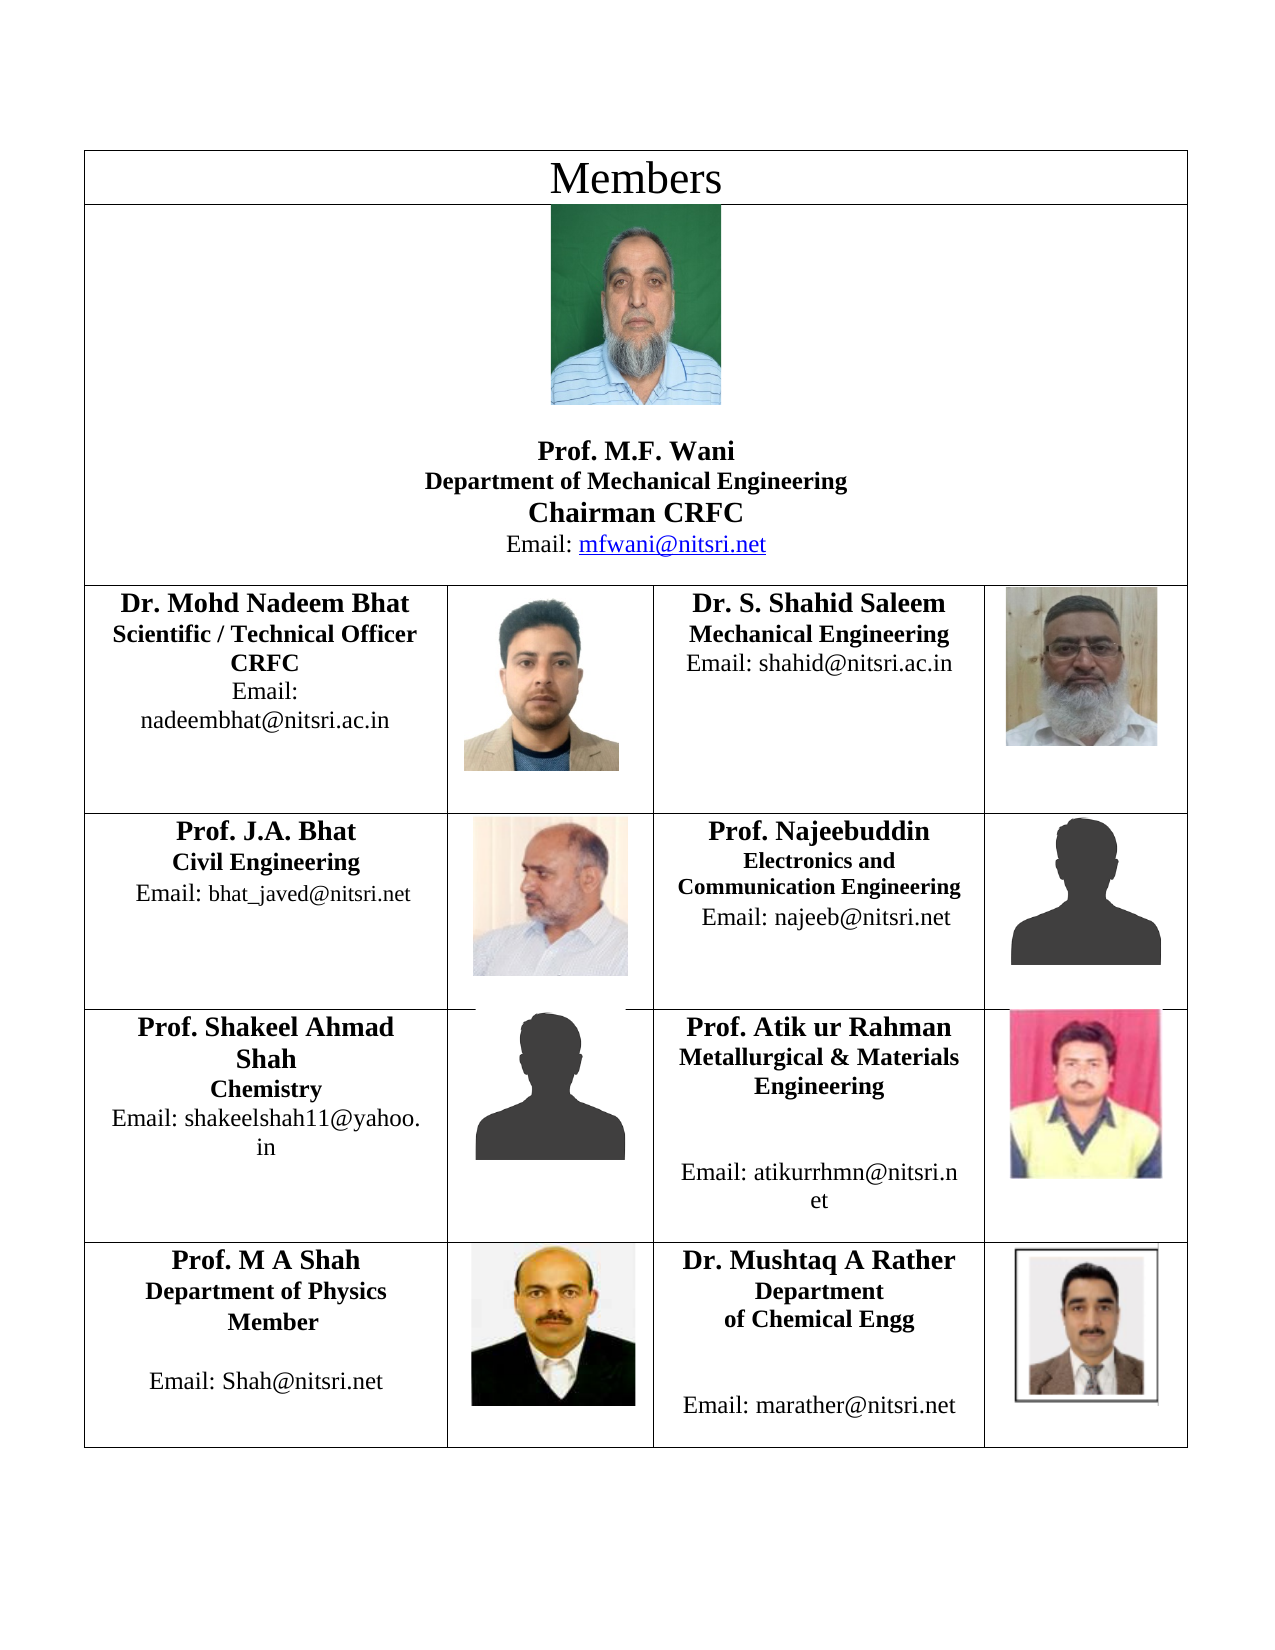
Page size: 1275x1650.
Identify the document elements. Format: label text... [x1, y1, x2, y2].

picture [1009, 1009, 1163, 1179]
table_cell [448, 1010, 653, 1242]
table_cell Dr. Mushtaq A Rather Department of Chemical Engg Email: marather@nitsri.net [654, 1243, 984, 1447]
table_cell [448, 1243, 653, 1447]
picture [475, 1009, 626, 1160]
table_cell Prof. Atik ur Rahman Metallurgical & Materials Engineering Email: atikurrhmn@nitsri.net [654, 1010, 984, 1242]
picture [462, 587, 619, 769]
table_cell Prof. Najeebuddin Electronics and Communication Engineering Email: najeeb@nitsri.net [654, 814, 984, 1009]
table_cell [985, 814, 1187, 1009]
table_cell Prof. M.F. Wani Department of Mechanical Engineering Chairman CRFC Email: mfwani@nitsri.net [85, 205, 1187, 585]
table_cell [985, 1010, 1187, 1242]
table_cell Dr. Mohd Nadeem Bhat Scientific / Technical Officer CRFC Email: nadeembhat@nitsri.ac.in [85, 586, 447, 813]
table_cell [985, 586, 1187, 813]
picture [1012, 1243, 1160, 1406]
table_cell [448, 814, 653, 1009]
table_cell [985, 1243, 1187, 1447]
picture [471, 1243, 636, 1406]
picture [471, 814, 627, 973]
picture [550, 204, 722, 405]
table_cell Prof. J.A. Bhat Civil Engineering Email: bhat_javed@nitsri.net [85, 814, 447, 1009]
table_cell [448, 586, 653, 813]
picture [1004, 587, 1158, 744]
table_header Members [85, 151, 1187, 204]
picture [1011, 814, 1162, 965]
table_cell Prof. Shakeel Ahmad Shah Chemistry Email: shakeelshah11@yahoo.in [85, 1010, 447, 1242]
table_cell Prof. M A Shah Department of Physics Member Email: Shah@nitsri.net [85, 1243, 447, 1447]
table_cell Dr. S. Shahid Saleem Mechanical Engineering Email: shahid@nitsri.ac.in [654, 586, 984, 813]
